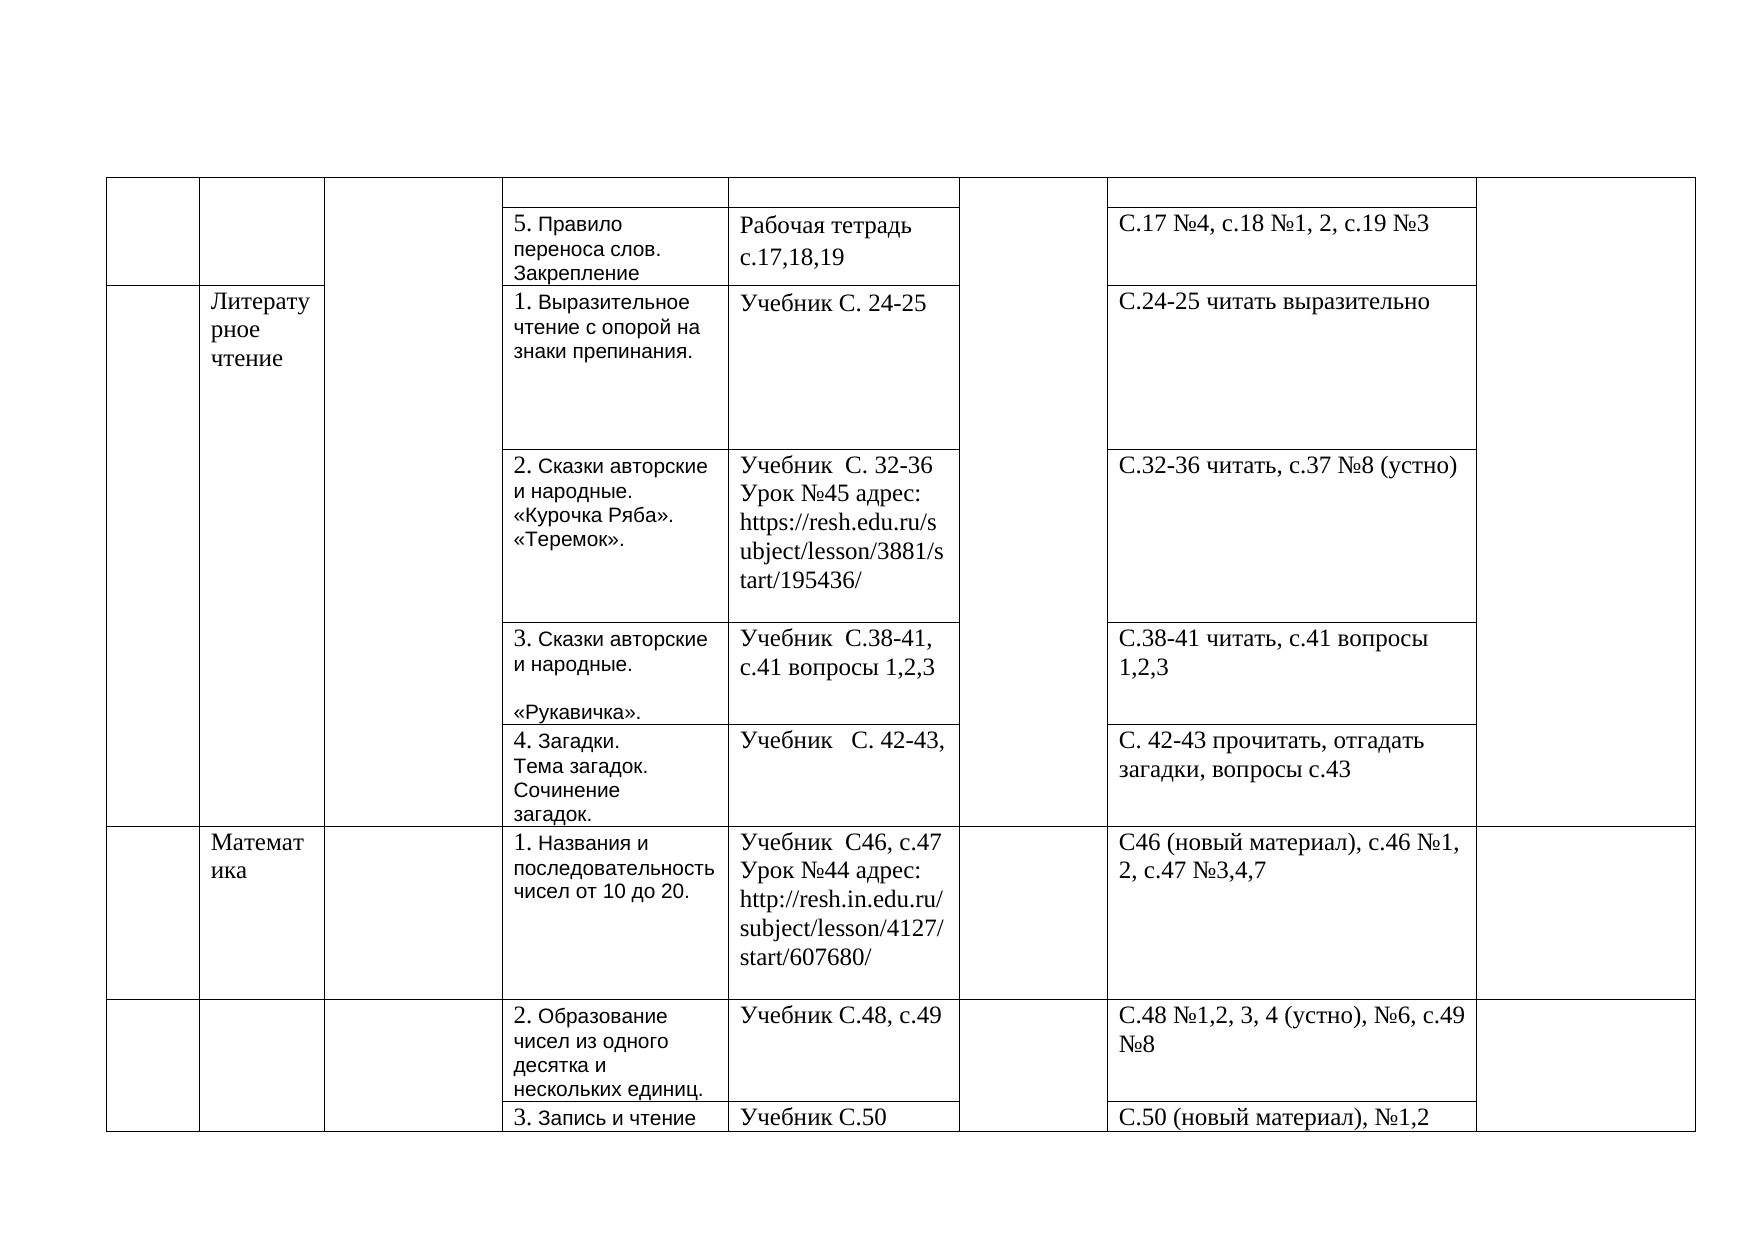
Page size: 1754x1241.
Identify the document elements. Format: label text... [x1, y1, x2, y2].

table_cell Математика [200, 827, 324, 999]
table_cell Учебник С46, с.47 Урок №44 адрес: http://resh.in.edu.ru/subject/lesson/4127/start/607680/ [729, 827, 959, 999]
table_cell 2. Сказки авторские и народные. «Курочка Ряба». «Теремок». [503, 450, 728, 622]
table_cell [325, 827, 502, 999]
table_cell [960, 1000, 1107, 1131]
table_cell 5. Правило переноса слов. Закрепление [503, 208, 728, 285]
table_cell [107, 286, 199, 826]
table_cell С.17 №4, с.18 №1, 2, с.19 №3 [1108, 208, 1476, 285]
table_cell Учебник С. 42-43, [729, 725, 959, 826]
table_cell [107, 827, 199, 999]
table_cell С46 (новый материал), с.46 №1, 2, с.47 №3,4,7 [1108, 827, 1476, 999]
table_cell [960, 827, 1107, 999]
table_cell Учебник С.50 [729, 1102, 959, 1131]
table_cell [1477, 1000, 1695, 1131]
table_cell Учебник С. 24-25 [729, 286, 959, 449]
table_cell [1108, 178, 1476, 207]
table_cell [325, 1000, 502, 1131]
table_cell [503, 178, 728, 207]
table_cell С.32-36 читать, с.37 №8 (устно) [1108, 450, 1476, 622]
table_cell Рабочая тетрадь с.17,18,19 [729, 208, 959, 285]
table_cell 1. Выразительное чтение с опорой на знаки препинания. [503, 286, 728, 449]
table_cell Учебник С.48, с.49 [729, 1000, 959, 1101]
table_cell Учебник С. 32-36 Урок №45 адрес: https://resh.edu.ru/subject/lesson/3881/start/195436/ [729, 450, 959, 622]
table_cell Литературное чтение [200, 286, 324, 826]
table_cell Учебник С.38-41, с.41 вопросы 1,2,3 [729, 623, 959, 724]
table_cell [107, 1000, 199, 1131]
table_cell С.38-41 читать, с.41 вопросы 1,2,3 [1108, 623, 1476, 724]
table_cell 4. Загадки. Тема загадок. Сочинение загадок. [503, 725, 728, 826]
table_cell 1. Названия и последовательность чисел от 10 до 20. [503, 827, 728, 999]
table_cell [200, 1000, 324, 1131]
table_cell 3. Сказки авторские и народные. «Рукавичка». [503, 623, 728, 724]
table_cell 2. Образование чисел из одного десятка и нескольких единиц. [503, 1000, 728, 1101]
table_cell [503, 1102, 728, 1131]
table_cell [729, 178, 959, 207]
table_cell [1477, 827, 1695, 999]
table_cell С. 42-43 прочитать, отгадать загадки, вопросы с.43 [1108, 725, 1476, 826]
table_cell С.24-25 читать выразительно [1108, 286, 1476, 449]
table_cell С.48 №1,2, 3, 4 (устно), №6, с.49 №8 [1108, 1000, 1476, 1101]
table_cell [1108, 1102, 1476, 1131]
